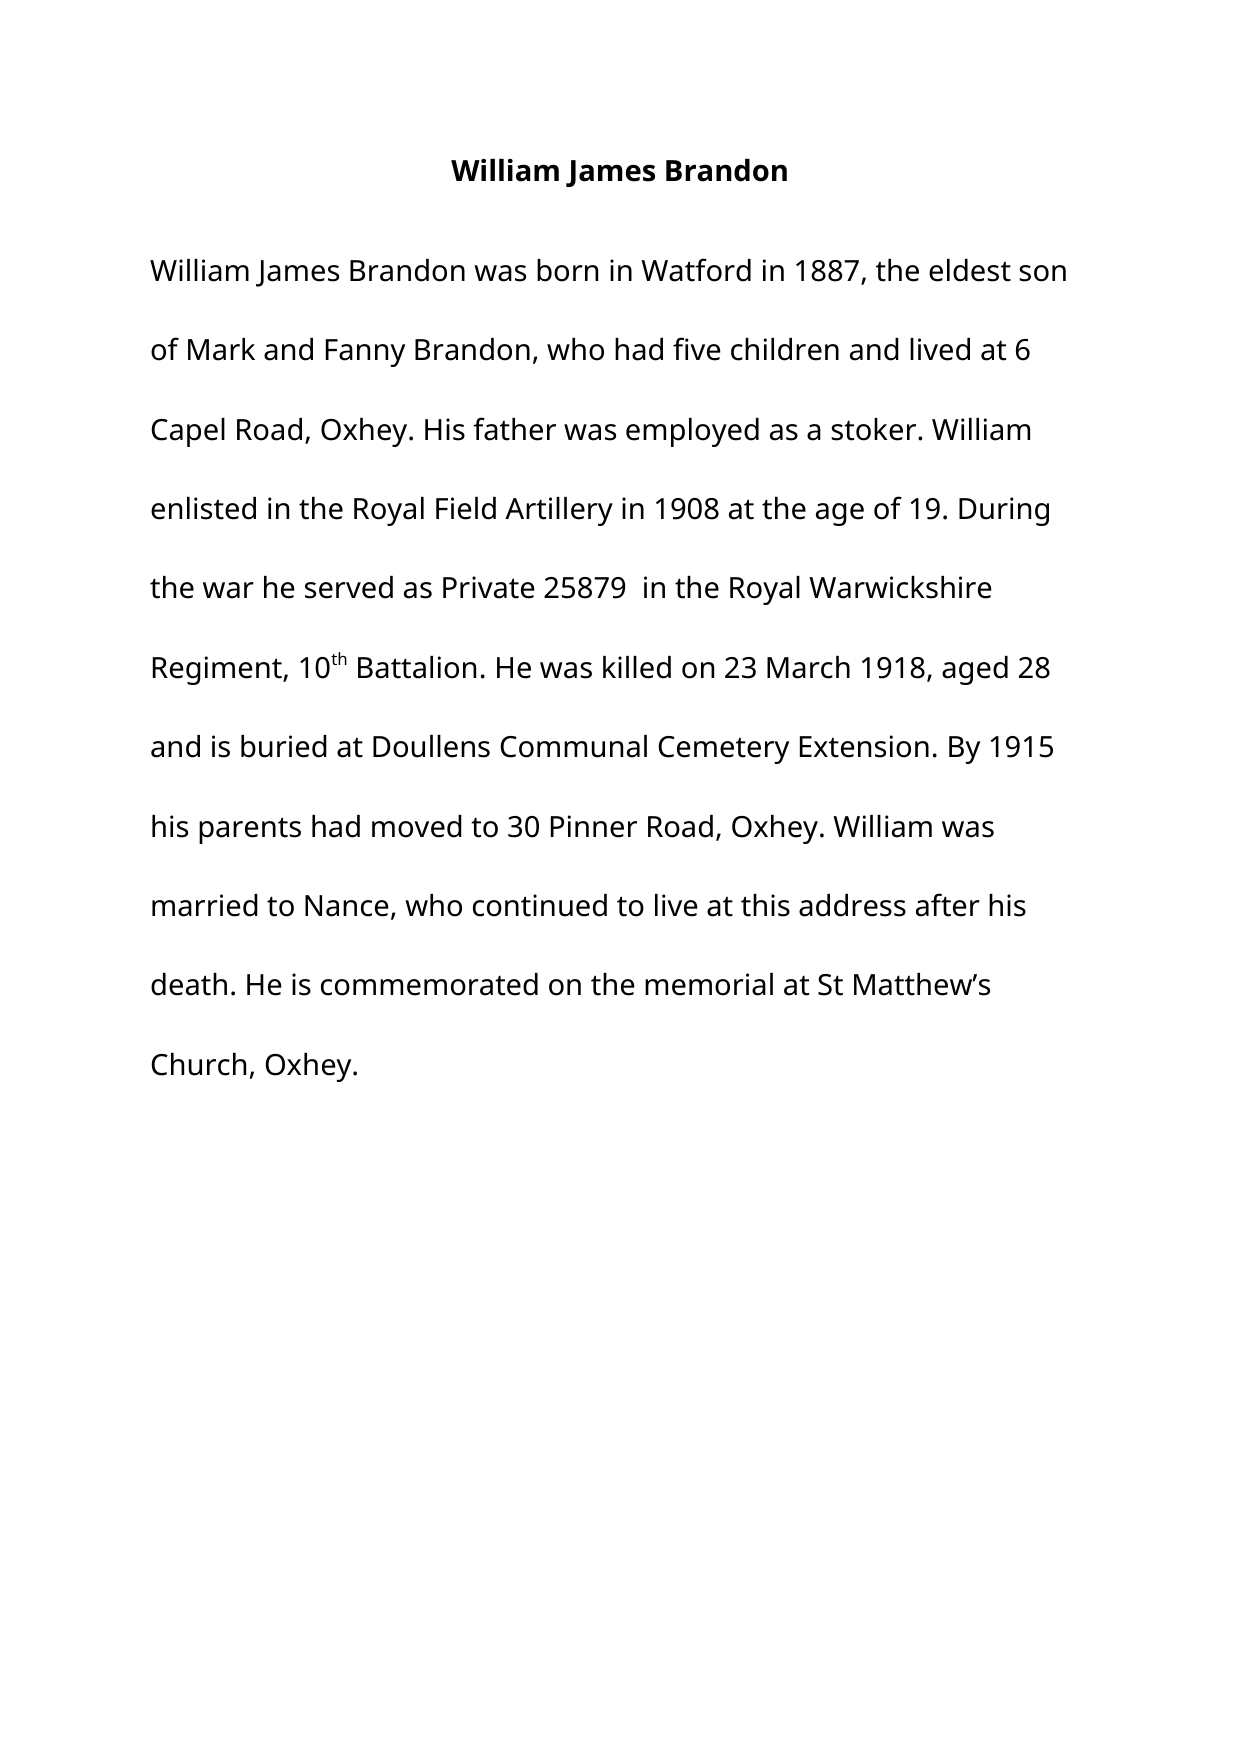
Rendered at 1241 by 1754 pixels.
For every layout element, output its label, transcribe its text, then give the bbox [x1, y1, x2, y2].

text William James Brandon [150, 150, 1090, 190]
text William James Brandon was born in Watford in 1887, the eldest son of Mark and Fanny Brandon, who had five children and lived at 6 Capel Road, Oxhey. His father was employed as a stoker. William enlisted in the Royal Field Artillery in 1908 at the age of 19. During the war he served as Private 25879 in the Royal Warwickshire Regiment, 10th Battalion. He was killed on 23 March 1918, aged 28 and is buried at Doullens Communal Cemetery Extension. By 1915 his parents had moved to 30 Pinner Road, Oxhey. William was married to Nance, who continued to live at this address after his death. He is commemorated on the memorial at St Matthew’s Church, Oxhey. [150, 250, 1090, 1084]
